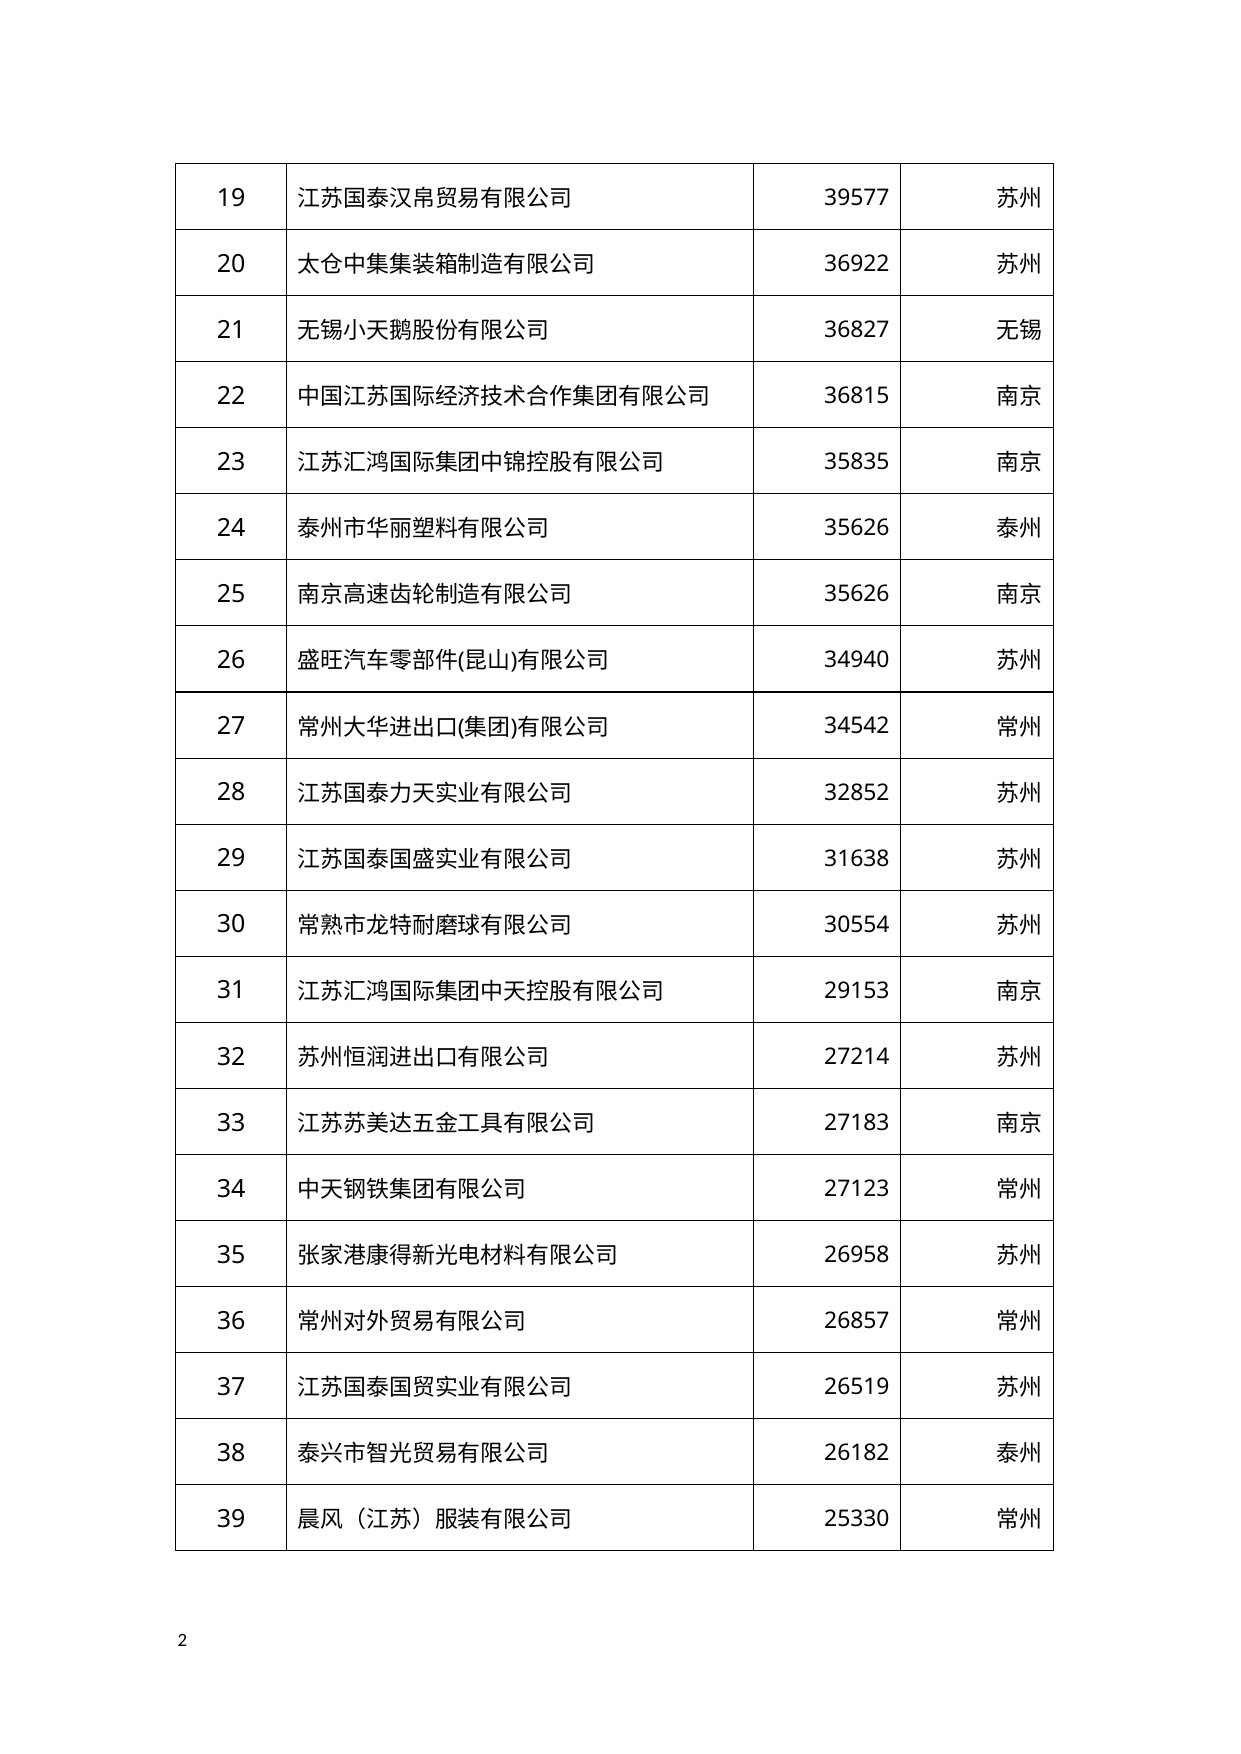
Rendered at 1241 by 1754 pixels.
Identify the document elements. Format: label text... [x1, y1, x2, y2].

table_cell 30 [176, 891, 286, 956]
table_cell 20 [176, 230, 286, 295]
table_cell 太仓中集集装箱制造有限公司 [287, 230, 753, 295]
table_cell 27 [176, 693, 286, 757]
table_cell 32 [176, 1023, 286, 1088]
table_cell 江苏国泰力天实业有限公司 [287, 759, 753, 823]
table_cell 27183 [754, 1089, 900, 1154]
table_cell 34 [176, 1155, 286, 1220]
table_cell 常州 [901, 1287, 1053, 1352]
table_cell 23 [176, 428, 286, 493]
table_cell 35 [176, 1221, 286, 1286]
table_cell 36815 [754, 362, 900, 427]
table_cell 南京 [901, 560, 1053, 625]
table_cell 南京高速齿轮制造有限公司 [287, 560, 753, 625]
table_cell 中国江苏国际经济技术合作集团有限公司 [287, 362, 753, 427]
table_cell 中天钢铁集团有限公司 [287, 1155, 753, 1220]
table_cell 苏州 [901, 164, 1053, 229]
table_cell 35626 [754, 494, 900, 559]
table_cell 常州 [901, 693, 1053, 757]
table_cell 苏州 [901, 1353, 1053, 1418]
table_cell 26958 [754, 1221, 900, 1286]
table_cell 35626 [754, 560, 900, 625]
table_cell 28 [176, 759, 286, 823]
table_cell 泰州市华丽塑料有限公司 [287, 494, 753, 559]
table_cell 21 [176, 296, 286, 361]
table_cell 苏州 [901, 891, 1053, 956]
table_cell 苏州 [901, 1023, 1053, 1088]
table_cell 39577 [754, 164, 900, 229]
table_cell 27214 [754, 1023, 900, 1088]
table_cell 无锡小天鹅股份有限公司 [287, 296, 753, 361]
table_cell 江苏汇鸿国际集团中天控股有限公司 [287, 957, 753, 1022]
table_cell 泰州 [901, 494, 1053, 559]
table_cell 25330 [754, 1485, 900, 1550]
table_cell 27123 [754, 1155, 900, 1220]
table_cell 36922 [754, 230, 900, 295]
table_cell 盛旺汽车零部件(昆山)有限公司 [287, 626, 753, 691]
table_cell 31 [176, 957, 286, 1022]
table_cell 26857 [754, 1287, 900, 1352]
table_cell 37 [176, 1353, 286, 1418]
table_cell 38 [176, 1419, 286, 1484]
table_cell 常州大华进出口(集团)有限公司 [287, 693, 753, 757]
table_cell 常州对外贸易有限公司 [287, 1287, 753, 1352]
table_cell 29 [176, 825, 286, 889]
table_cell 36 [176, 1287, 286, 1352]
table_cell 南京 [901, 362, 1053, 427]
table_cell 24 [176, 494, 286, 559]
table_cell 35835 [754, 428, 900, 493]
table_cell 晨风（江苏）服装有限公司 [287, 1485, 753, 1550]
table_cell 南京 [901, 1089, 1053, 1154]
table_cell 南京 [901, 428, 1053, 493]
table_cell 常州 [901, 1485, 1053, 1550]
table_cell 泰兴市智光贸易有限公司 [287, 1419, 753, 1484]
table_cell 22 [176, 362, 286, 427]
table_cell 张家港康得新光电材料有限公司 [287, 1221, 753, 1286]
table_cell 常熟市龙特耐磨球有限公司 [287, 891, 753, 956]
table_cell 30554 [754, 891, 900, 956]
table_cell 无锡 [901, 296, 1053, 361]
table_cell 36827 [754, 296, 900, 361]
table_cell 25 [176, 560, 286, 625]
table_cell 南京 [901, 957, 1053, 1022]
table_cell 江苏苏美达五金工具有限公司 [287, 1089, 753, 1154]
table_cell 苏州恒润进出口有限公司 [287, 1023, 753, 1088]
table_cell 苏州 [901, 230, 1053, 295]
table_cell 34940 [754, 626, 900, 691]
table_cell 34542 [754, 693, 900, 757]
table_cell 26 [176, 626, 286, 691]
table_cell 苏州 [901, 759, 1053, 823]
table_cell 33 [176, 1089, 286, 1154]
table_cell 苏州 [901, 825, 1053, 889]
table_cell 19 [176, 164, 286, 229]
table_cell 江苏国泰汉帛贸易有限公司 [287, 164, 753, 229]
table_cell 31638 [754, 825, 900, 889]
table_cell 江苏国泰国贸实业有限公司 [287, 1353, 753, 1418]
table_cell 29153 [754, 957, 900, 1022]
table_cell 常州 [901, 1155, 1053, 1220]
table_cell 苏州 [901, 626, 1053, 691]
table_cell 苏州 [901, 1221, 1053, 1286]
table_cell 江苏汇鸿国际集团中锦控股有限公司 [287, 428, 753, 493]
table_cell 泰州 [901, 1419, 1053, 1484]
table_cell 39 [176, 1485, 286, 1550]
table_cell 32852 [754, 759, 900, 823]
table_cell 26182 [754, 1419, 900, 1484]
table_cell 江苏国泰国盛实业有限公司 [287, 825, 753, 889]
table_cell 26519 [754, 1353, 900, 1418]
